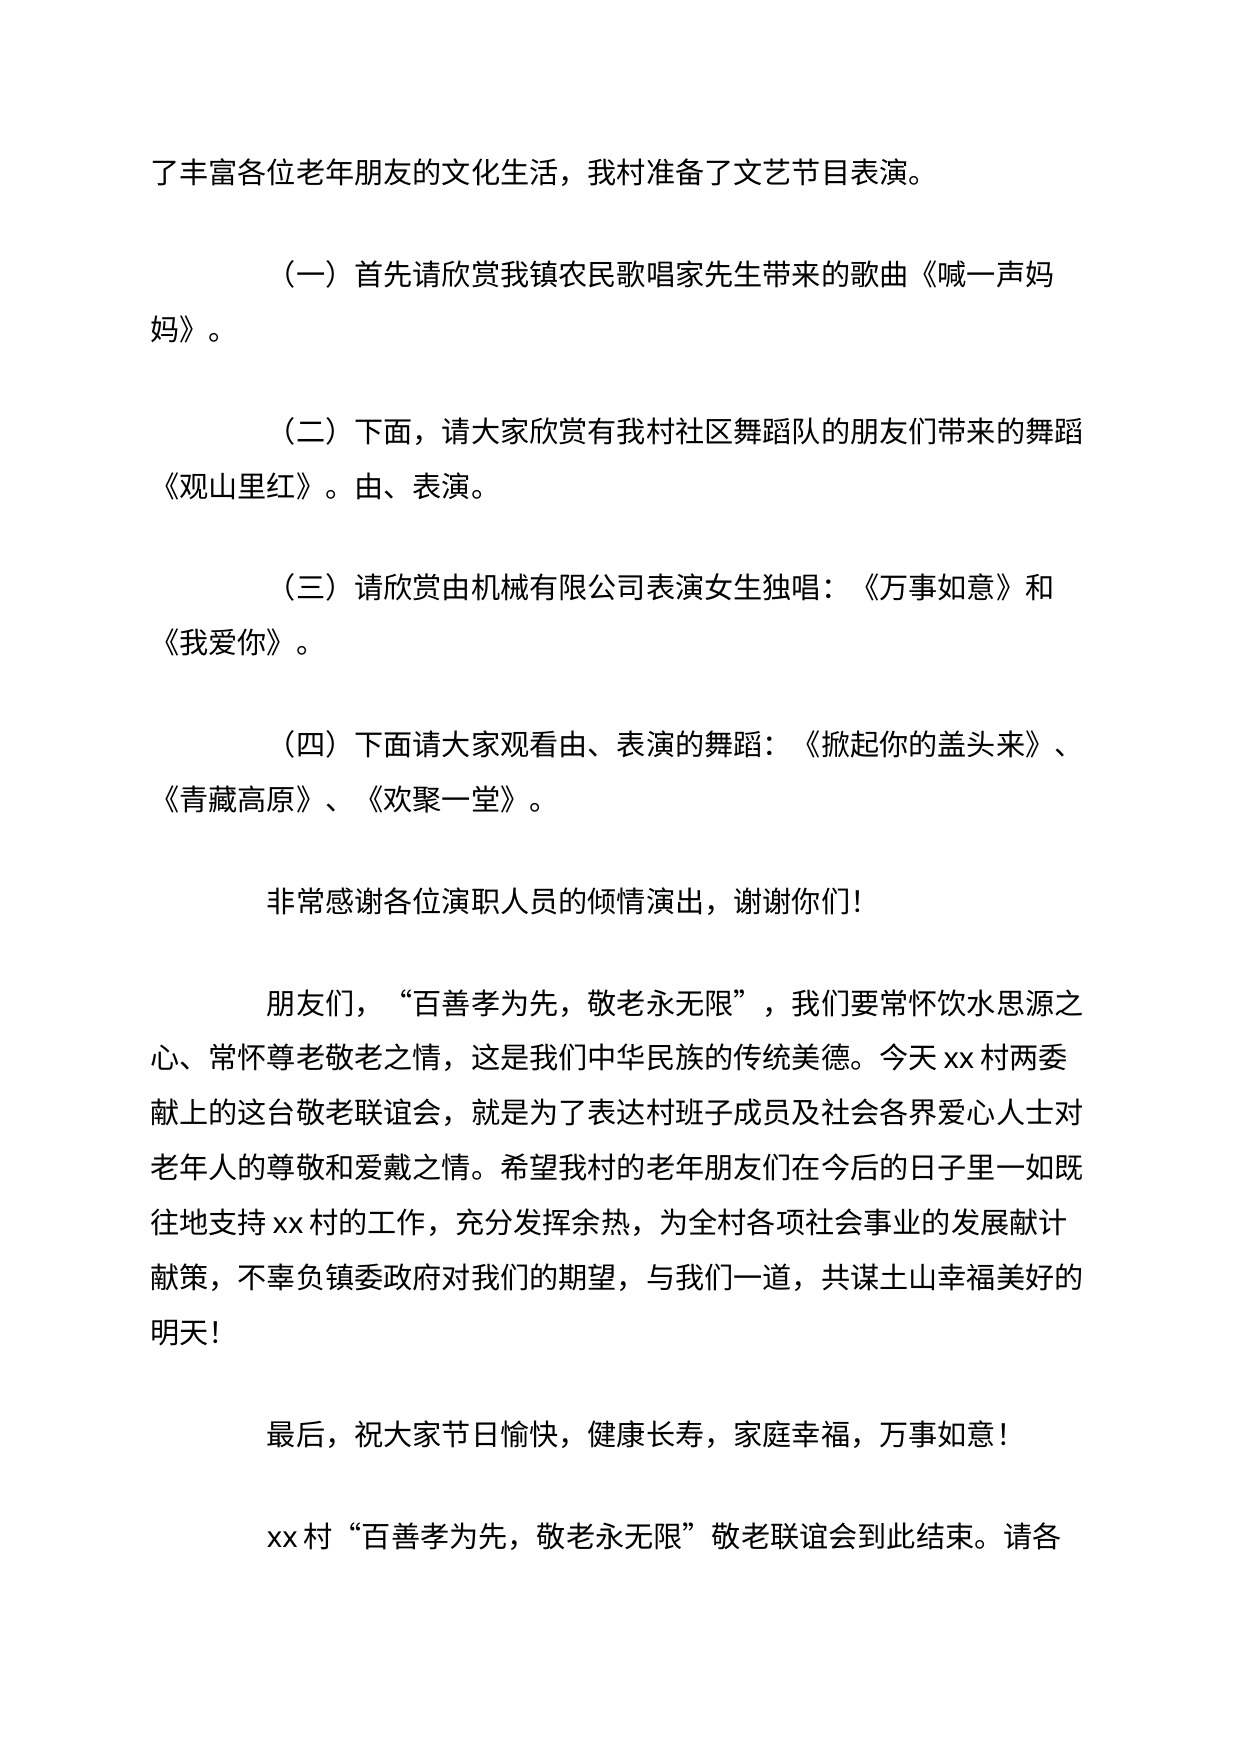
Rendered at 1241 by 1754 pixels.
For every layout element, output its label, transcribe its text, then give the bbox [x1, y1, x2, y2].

text （四）下面请大家观看由、表演的舞蹈：《掀起你的盖头来》、《青藏高原》、《欢聚一堂》。 [150, 722, 1090, 819]
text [150, 150, 1090, 192]
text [150, 1513, 1090, 1556]
text （一）首先请欣赏我镇农民歌唱家先生带来的歌曲《喊一声妈妈》。 [150, 252, 1090, 349]
text 非常感谢各位演职人员的倾情演出，谢谢你们！ [150, 878, 1090, 921]
text （三）请欣赏由机械有限公司表演女生独唱：《万事如意》和《我爱你》。 [150, 565, 1090, 662]
text 朋友们，“百善孝为先，敬老永无限”，我们要常怀饮水思源之心、常怀尊老敬老之情，这是我们中华民族的传统美德。今天xx村两委献上的这台敬老联谊会，就是为了表达村班子成员及社会各界爱心人士对老年人的尊敬和爱戴之情。希望我村的老年朋友们在今后的日子里一如既往地支持xx村的工作，充分发挥余热，为全村各项社会事业的发展献计献策，不辜负镇委政府对我们的期望，与我们一道，共谋土山幸福美好的明天！ [150, 980, 1090, 1352]
text （二）下面，请大家欣赏有我村社区舞蹈队的朋友们带来的舞蹈《观山里红》。由、表演。 [150, 408, 1090, 506]
text 最后，祝大家节日愉快，健康长寿，家庭幸福，万事如意！ [150, 1412, 1090, 1454]
